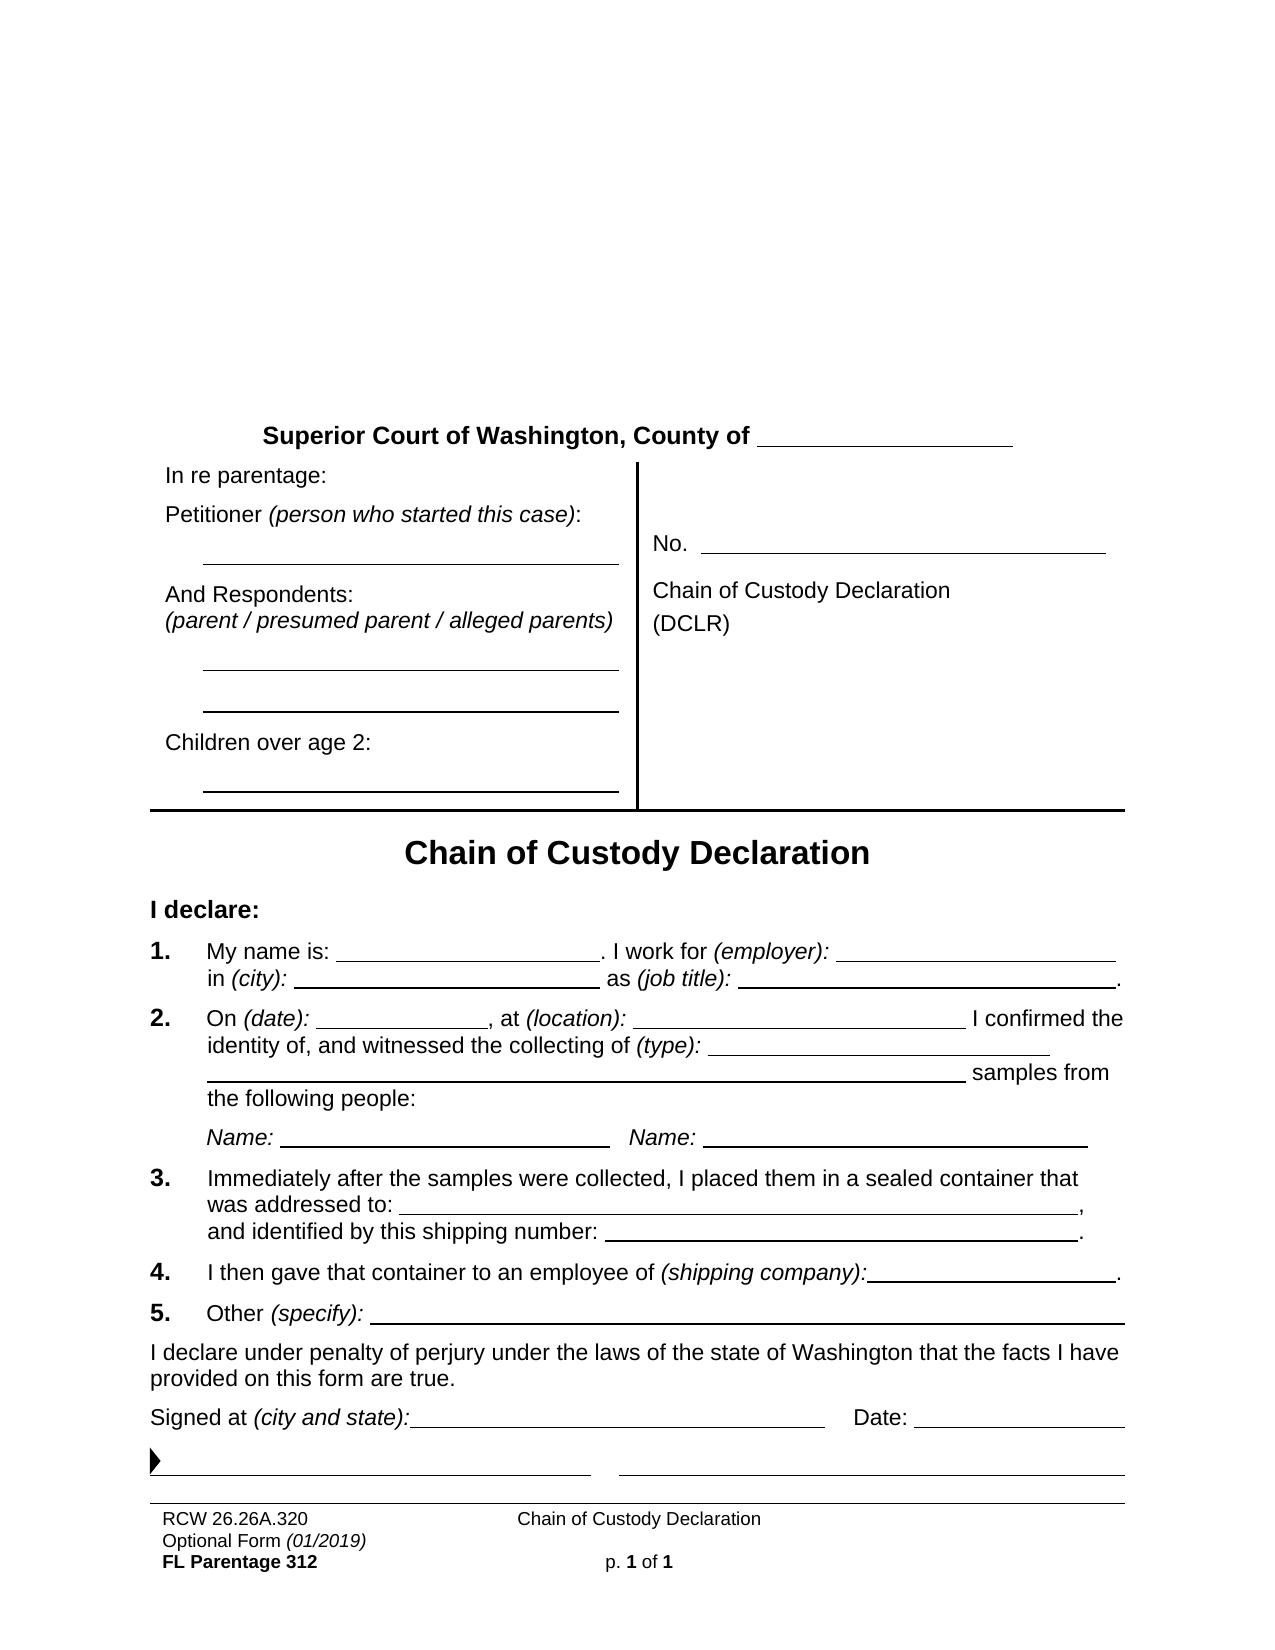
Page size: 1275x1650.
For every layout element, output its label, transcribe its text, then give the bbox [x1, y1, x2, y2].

table_header In re parentage: Petitioner (person who started this case): And Respondents: (parent / presumed parent / alleged parents) Children over age 2: [150, 462, 636, 809]
text 1. My name is: . I work for (employer): in (city): as (job title): . [150, 936, 1125, 991]
text 3. Immediately after the samples were collected, I placed them in a sealed container that was addressed to: , and identified by this shipping number: . [150, 1163, 1125, 1244]
text 4. I then gave that container to an employee of (shipping company): . [150, 1257, 1125, 1285]
text Signed at (city and state): Date: [150, 1404, 1125, 1431]
text I declare: [150, 894, 1125, 923]
text Name: Name: [206, 1124, 1125, 1150]
title Chain of Custody Declaration [150, 833, 1125, 871]
text Superior Court of Washington, Couny of [150, 421, 1125, 449]
table_header No. Chain of Custody Declaration (DCLR) [639, 462, 1125, 809]
title 5. Other (specify): [150, 1298, 1125, 1327]
text I declare under penalty of perjury under the laws of the state of Washington that the facts I have provided on this form are true. [150, 1339, 1125, 1392]
text 2. On (date): , at (location): I confirmed the identity of, and witnessed the collecting of (type): samples from the following people: [150, 1003, 1125, 1111]
